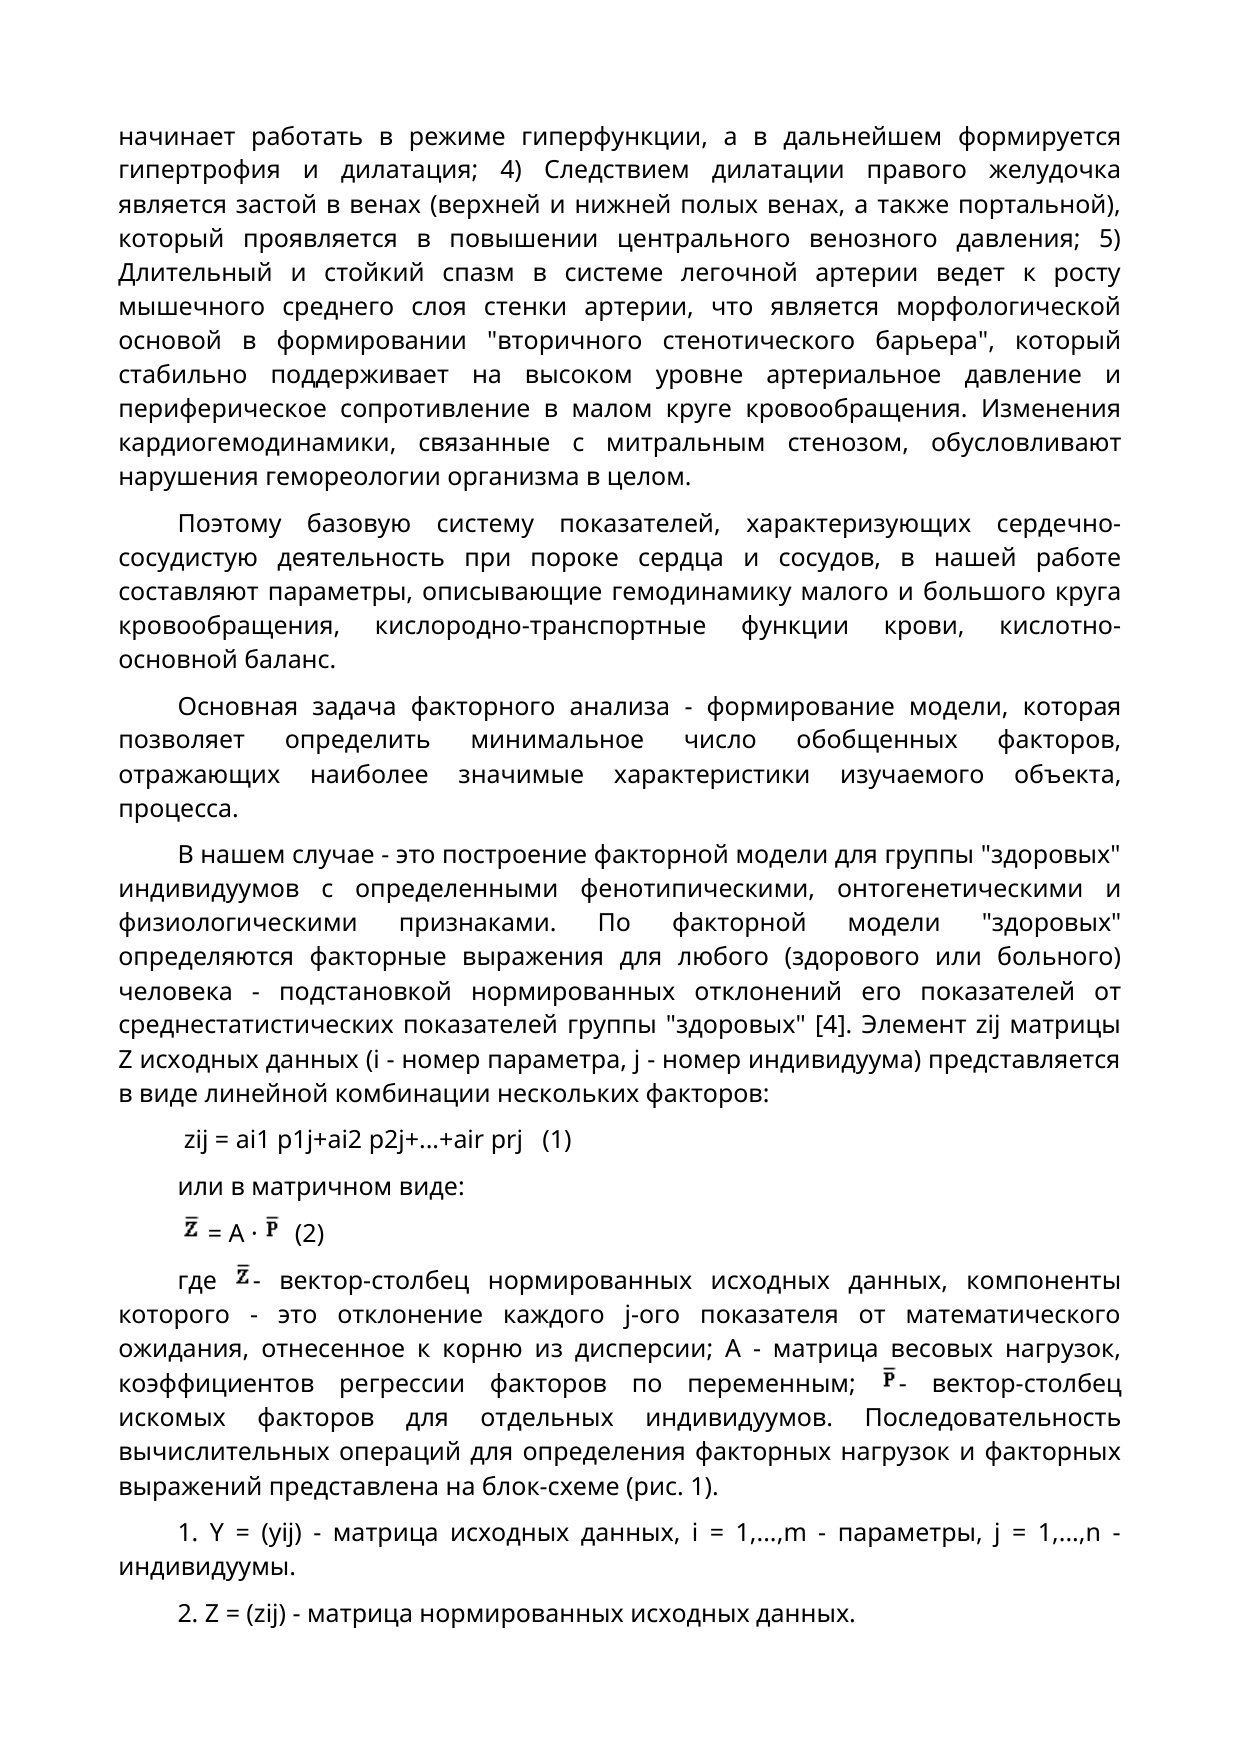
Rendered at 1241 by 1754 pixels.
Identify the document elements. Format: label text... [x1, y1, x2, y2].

text Поэтому базовую систему показателей, характеризующих сердечно-сосудистую деятельность при пороке сердца и сосудов, в нашей работе составляют параметры, описывающие гемодинамику малого и большого круга кровообращения, кислородно-транспортные функции крови, кислотно-основной баланс. [118, 505, 1122, 676]
text 2. Z = (zij) - матрица нормированных исходных данных. [118, 1595, 1122, 1629]
text где - вектор-столбец нормированных исходных данных, компоненты которого - это отклонение каждого j-ого показателя от математического ожидания, отнесенное к корню из дисперсии; A - матрица весовых нагрузок, коэффициентов регрессии факторов по переменным; - вектор-столбец искомых факторов для отдельных индивидуумов. Последовательность вычислительных операций для определения факторных нагрузок и факторных выражений представлена на блок-схеме (рис. 1). [118, 1262, 1122, 1502]
text или в матричном виде: [118, 1168, 1122, 1202]
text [118, 118, 1122, 493]
picture [881, 1365, 899, 1393]
picture [264, 1215, 282, 1243]
text = A · (2) [118, 1215, 1122, 1250]
picture [235, 1262, 253, 1290]
text zij = ai1 p1j+ai2 p2j+...+air prj (1) [118, 1122, 1122, 1156]
text 1. Y = (yij) - матрица исходных данных, i = 1,...,m - параметры, j = 1,...,n - индивидуумы. [118, 1515, 1122, 1583]
text В нашем случае - это построение факторной модели для группы "здоровых" индивидуумов с определенными фенотипическими, онтогенетическими и физиологическими признаками. По факторной модели "здоровых" определяются факторные выражения для любого (здорового или больного) человека - подстановкой нормированных отклонений его показателей от среднестатистических показателей группы "здоровых" [4]. Элемент zij матрицы Z исходных данных (i - номер параметра, j - номер индивидуума) представляется в виде линейной комбинации нескольких факторов: [118, 837, 1122, 1109]
picture [183, 1215, 202, 1243]
text Основная задача факторного анализа - формирование модели, которая позволяет определить минимальное число обобщенных факторов, отражающих наиболее значимые характеристики изучаемого объекта, процесса. [118, 688, 1122, 824]
